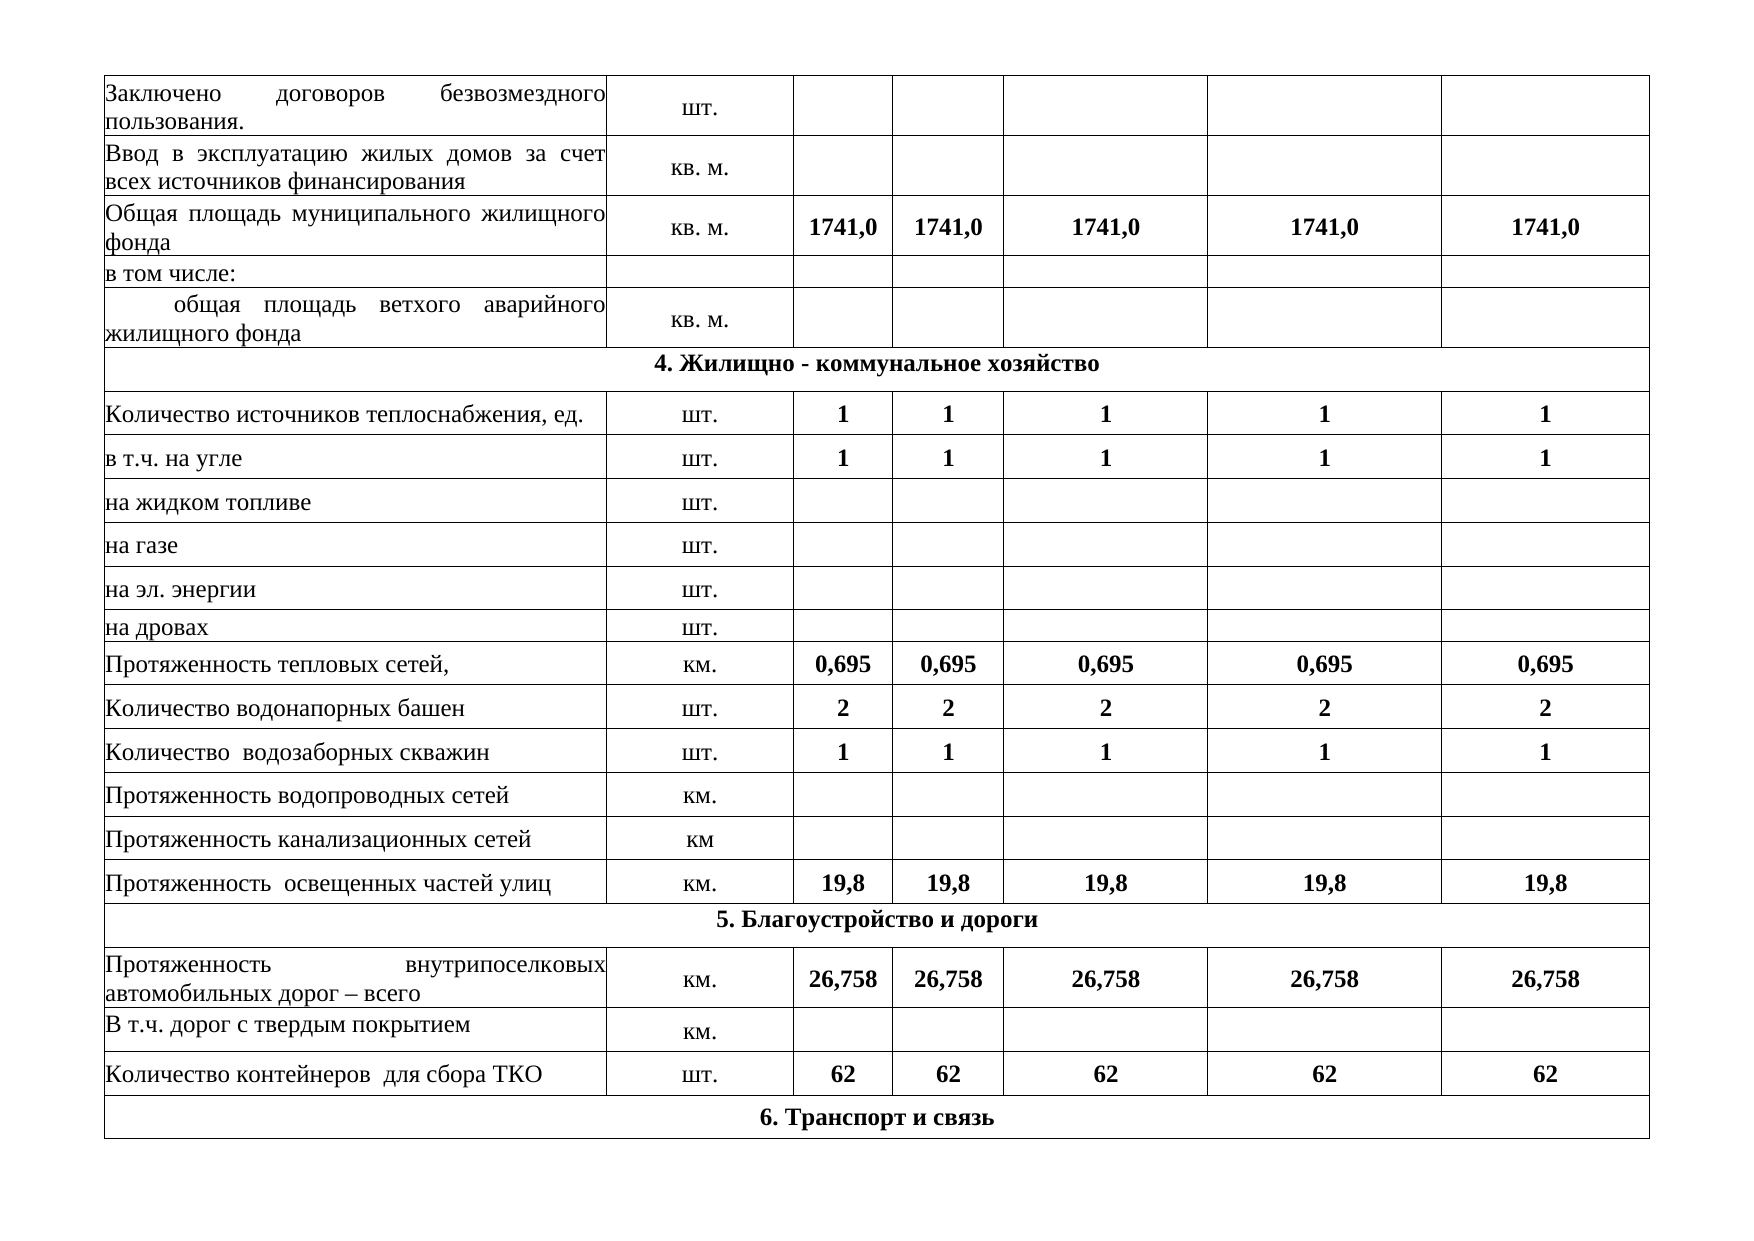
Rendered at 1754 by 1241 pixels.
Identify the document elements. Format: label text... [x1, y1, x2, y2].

table_cell 6. Транспорт и связь [105, 1096, 1649, 1138]
table_cell [1004, 773, 1207, 816]
table_cell [1442, 773, 1649, 816]
table_cell [1208, 567, 1441, 609]
table_cell [1442, 1008, 1649, 1051]
table_cell в т.ч. на угле [105, 435, 606, 478]
table_cell кв. м. [607, 288, 793, 347]
table_cell [1208, 288, 1441, 347]
table_cell общая площадь ветхого аварийного жилищного фонда [105, 288, 606, 347]
table_cell 1 [1004, 435, 1207, 478]
table_cell 62 [794, 1052, 892, 1094]
table_cell [794, 136, 892, 195]
table_cell [1004, 256, 1207, 287]
table_cell 2 [1004, 685, 1207, 728]
table_cell [794, 76, 892, 135]
table_cell [1004, 288, 1207, 347]
table_cell [1208, 1008, 1441, 1051]
table_cell [607, 256, 793, 287]
table_cell шт. [607, 729, 793, 772]
table_cell на газе [105, 523, 606, 566]
table_cell 1 [1442, 729, 1649, 772]
table_cell Заключено договоров безвозмездного пользования. [105, 76, 606, 135]
table_cell 1 [794, 392, 892, 434]
table_cell 2 [794, 685, 892, 728]
table_cell шт. [607, 523, 793, 566]
table_cell [1442, 136, 1649, 195]
table_cell на эл. энергии [105, 567, 606, 609]
table_cell шт. [607, 610, 793, 641]
table_cell 62 [1208, 1052, 1441, 1094]
table_cell км. [607, 642, 793, 684]
table_cell 26,758 [1442, 948, 1649, 1007]
table_cell [1208, 773, 1441, 816]
table_cell 1 [1004, 729, 1207, 772]
table_cell [893, 136, 1003, 195]
table_cell [893, 479, 1003, 522]
table_cell 1 [1004, 392, 1207, 434]
table_cell 0,695 [1004, 642, 1207, 684]
table_cell [1208, 523, 1441, 566]
table_cell 1 [1442, 392, 1649, 434]
table_cell 62 [1004, 1052, 1207, 1094]
table_cell [1442, 479, 1649, 522]
table_cell 4. Жилищно - коммунальное хозяйство [105, 348, 1649, 391]
table_cell км [607, 817, 793, 859]
table_cell 26,758 [794, 948, 892, 1007]
table_cell [893, 567, 1003, 609]
table_cell Протяженность освещенных частей улиц [105, 860, 606, 903]
table_cell Протяженность внутрипоселковых автомобильных дорог – всего [105, 948, 606, 1007]
table_cell [1442, 567, 1649, 609]
table_cell Количество источников теплоснабжения, ед. [105, 392, 606, 434]
table_cell 19,8 [1208, 860, 1441, 903]
table_cell Протяженность тепловых сетей, [105, 642, 606, 684]
table_cell 2 [893, 685, 1003, 728]
table_cell Общая площадь муниципального жилищного фонда [105, 196, 606, 255]
table_cell [893, 76, 1003, 135]
table_cell 5. Благоустройство и дороги [105, 904, 1649, 947]
table_cell 1 [1442, 435, 1649, 478]
table_cell 26,758 [1004, 948, 1207, 1007]
table_cell Количество водозаборных скважин [105, 729, 606, 772]
table_cell [893, 817, 1003, 859]
table_cell [893, 1008, 1003, 1051]
table_cell км. [607, 860, 793, 903]
table_cell 1741,0 [1004, 196, 1207, 255]
table_cell 1741,0 [893, 196, 1003, 255]
table_cell шт. [607, 435, 793, 478]
table_cell 0,695 [893, 642, 1003, 684]
table_cell шт. [607, 392, 793, 434]
table_cell [1208, 256, 1441, 287]
table_cell 1741,0 [1208, 196, 1441, 255]
table_cell [1208, 479, 1441, 522]
table_cell [893, 773, 1003, 816]
table_cell шт. [607, 1052, 793, 1094]
table_cell км. [607, 948, 793, 1007]
table_cell [794, 567, 892, 609]
table_cell 2 [1208, 685, 1441, 728]
table_cell [794, 523, 892, 566]
table_cell 19,8 [1004, 860, 1207, 903]
table_cell [893, 256, 1003, 287]
table_cell 0,695 [1208, 642, 1441, 684]
table_cell 0,695 [1442, 642, 1649, 684]
table_cell Ввод в эксплуатацию жилых домов за счет всех источников финансирования [105, 136, 606, 195]
table_cell км. [607, 1008, 793, 1051]
table_cell 26,758 [893, 948, 1003, 1007]
table_cell [794, 288, 892, 347]
table_cell 1 [794, 435, 892, 478]
table_cell [893, 523, 1003, 566]
table_cell 1 [1208, 729, 1441, 772]
table_cell 0,695 [794, 642, 892, 684]
table_cell шт. [607, 76, 793, 135]
table_cell [1004, 1008, 1207, 1051]
table_cell [1442, 817, 1649, 859]
table_cell [794, 610, 892, 641]
table_cell [1004, 76, 1207, 135]
table_cell В т.ч. дорог с твердым покрытием [105, 1008, 606, 1051]
table_cell [794, 1008, 892, 1051]
table_cell [1442, 523, 1649, 566]
table_cell [1004, 136, 1207, 195]
table_cell на жидком топливе [105, 479, 606, 522]
table_cell кв. м. [607, 136, 793, 195]
table_cell Количество контейнеров для сбора ТКО [105, 1052, 606, 1094]
table_cell 1 [893, 435, 1003, 478]
table_cell на дровах [105, 610, 606, 641]
table_cell [1208, 817, 1441, 859]
table_cell шт. [607, 685, 793, 728]
table_cell [1208, 136, 1441, 195]
table_cell км. [607, 773, 793, 816]
table_cell [1442, 288, 1649, 347]
table_cell [1442, 610, 1649, 641]
table_cell [794, 256, 892, 287]
table_cell шт. [607, 567, 793, 609]
table_cell [794, 479, 892, 522]
table_cell [893, 610, 1003, 641]
table_cell [1442, 76, 1649, 135]
table_cell 62 [893, 1052, 1003, 1094]
table_cell 1741,0 [794, 196, 892, 255]
table_cell Протяженность канализационных сетей [105, 817, 606, 859]
table_cell [1004, 567, 1207, 609]
table_cell [1208, 76, 1441, 135]
table_cell [1004, 523, 1207, 566]
table_cell 19,8 [893, 860, 1003, 903]
table_cell [1004, 479, 1207, 522]
table_cell [893, 288, 1003, 347]
table_cell 19,8 [794, 860, 892, 903]
table_cell [1208, 610, 1441, 641]
table_cell кв. м. [607, 196, 793, 255]
table_cell 1741,0 [1442, 196, 1649, 255]
table_cell 26,758 [1208, 948, 1441, 1007]
table_cell [1004, 610, 1207, 641]
table_cell шт. [607, 479, 793, 522]
table_cell Количество водонапорных башен [105, 685, 606, 728]
table_cell 2 [1442, 685, 1649, 728]
table_cell 19,8 [1442, 860, 1649, 903]
table_cell Протяженность водопроводных сетей [105, 773, 606, 816]
table_cell 1 [1208, 392, 1441, 434]
table_cell 1 [893, 392, 1003, 434]
table_cell [1442, 256, 1649, 287]
table_cell 1 [794, 729, 892, 772]
table_cell в том числе: [105, 256, 606, 287]
table_cell 1 [893, 729, 1003, 772]
table_cell [794, 773, 892, 816]
table_cell 62 [1442, 1052, 1649, 1094]
table_cell [794, 817, 892, 859]
table_cell 1 [1208, 435, 1441, 478]
table_cell [1004, 817, 1207, 859]
